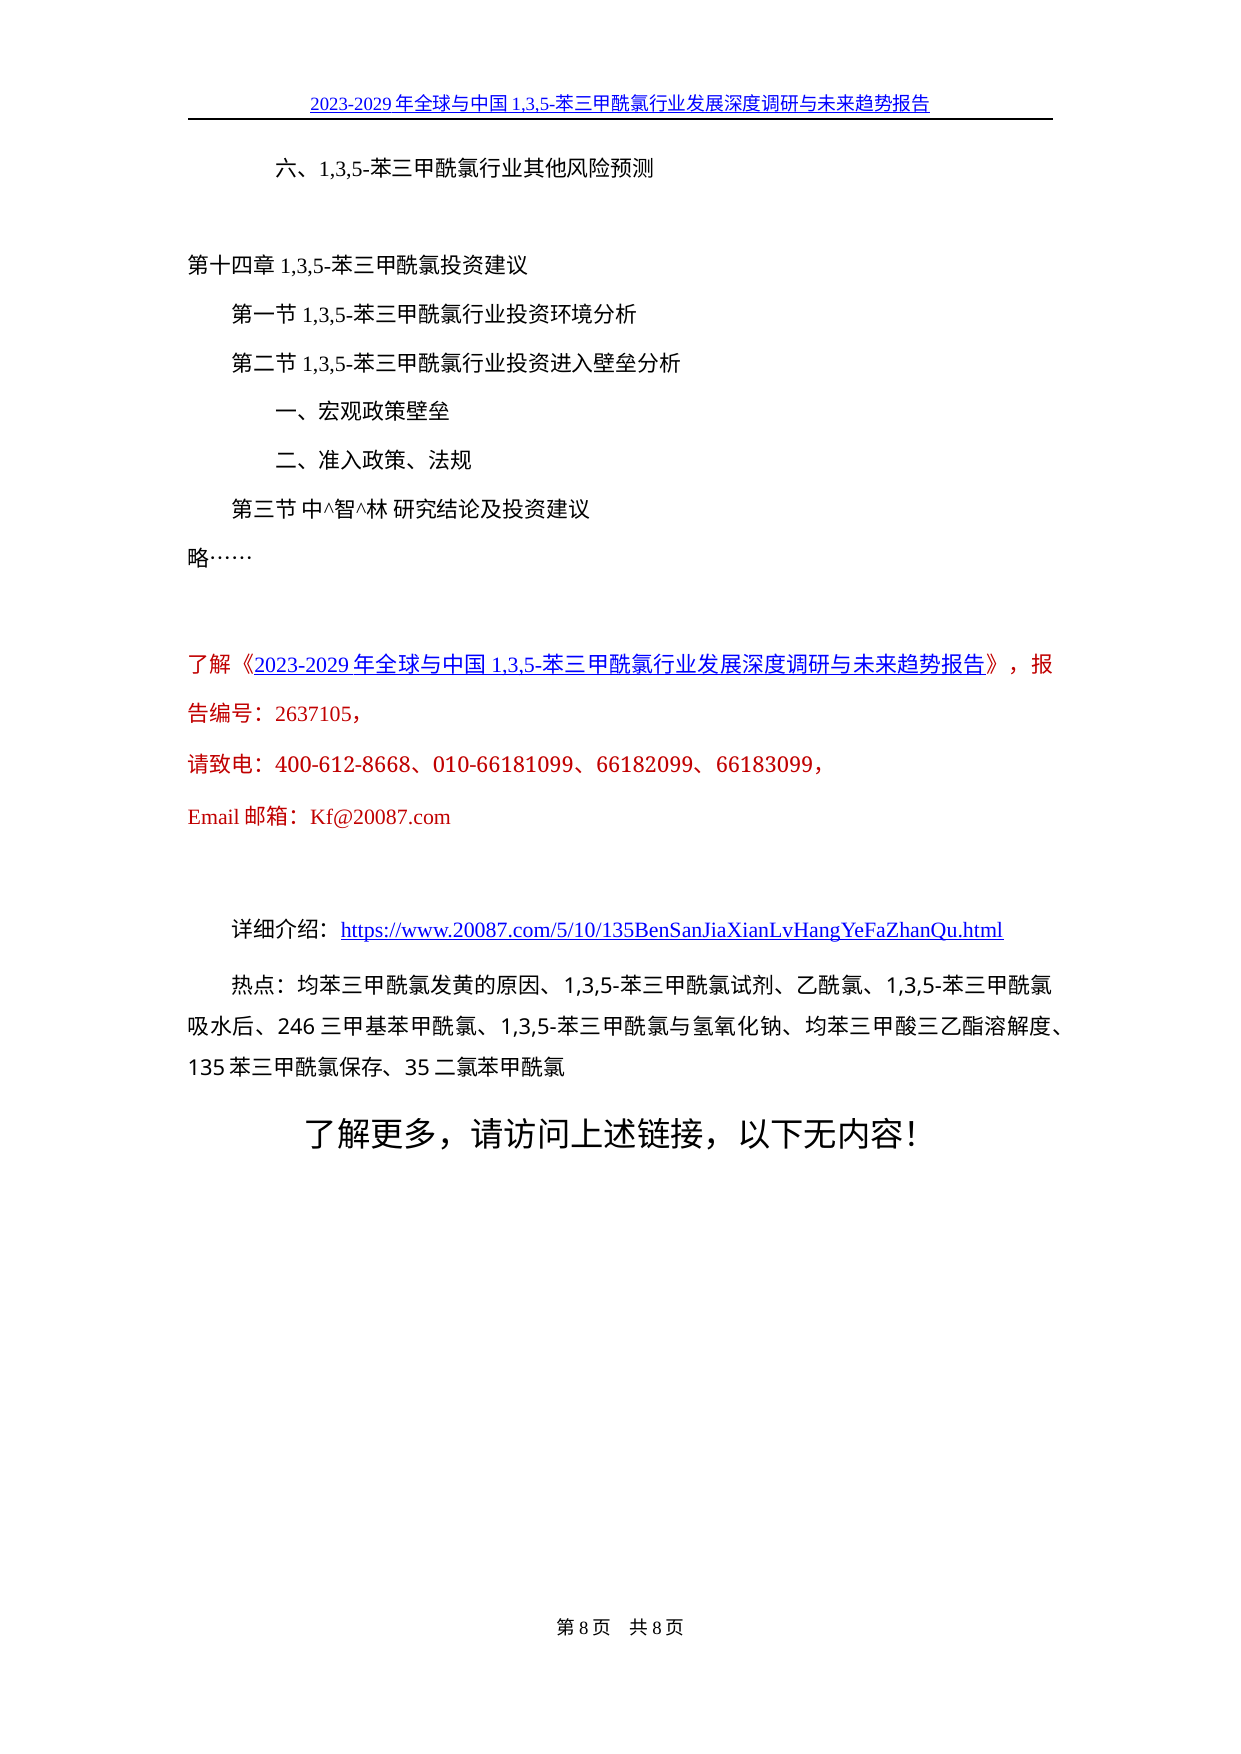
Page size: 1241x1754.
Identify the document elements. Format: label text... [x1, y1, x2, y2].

text 请致电：400-612-8668、010-66181099、66182099、66183099， [187, 747, 1053, 779]
text Email邮箱：Kf@20087.com [187, 798, 1053, 831]
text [187, 150, 1053, 573]
title 了解更多，请访问上述链接，以下无内容！ [187, 1099, 1053, 1164]
text 详细介绍：https://www.20087.com/5/10/135BenSanJiaXianLvHangYeFaZhanQu.html [187, 911, 1053, 944]
text 热点：均苯三甲酰氯发黄的原因、1,3,5-苯三甲酰氯试剂、乙酰氯、1,3,5-苯三甲酰氯吸水后、246三甲基苯甲酰氯、1,3,5-苯三甲酰氯与氢氧化钠、均苯三甲酸三乙酯溶解度、135苯三甲酰氯保存、35二氯苯甲酰氯 [187, 968, 1053, 1082]
text 了解《2023-2029年全球与中国1,3,5-苯三甲酰氯行业发展深度调研与未来趋势报告》，报告编号：2637105， [187, 647, 1053, 728]
